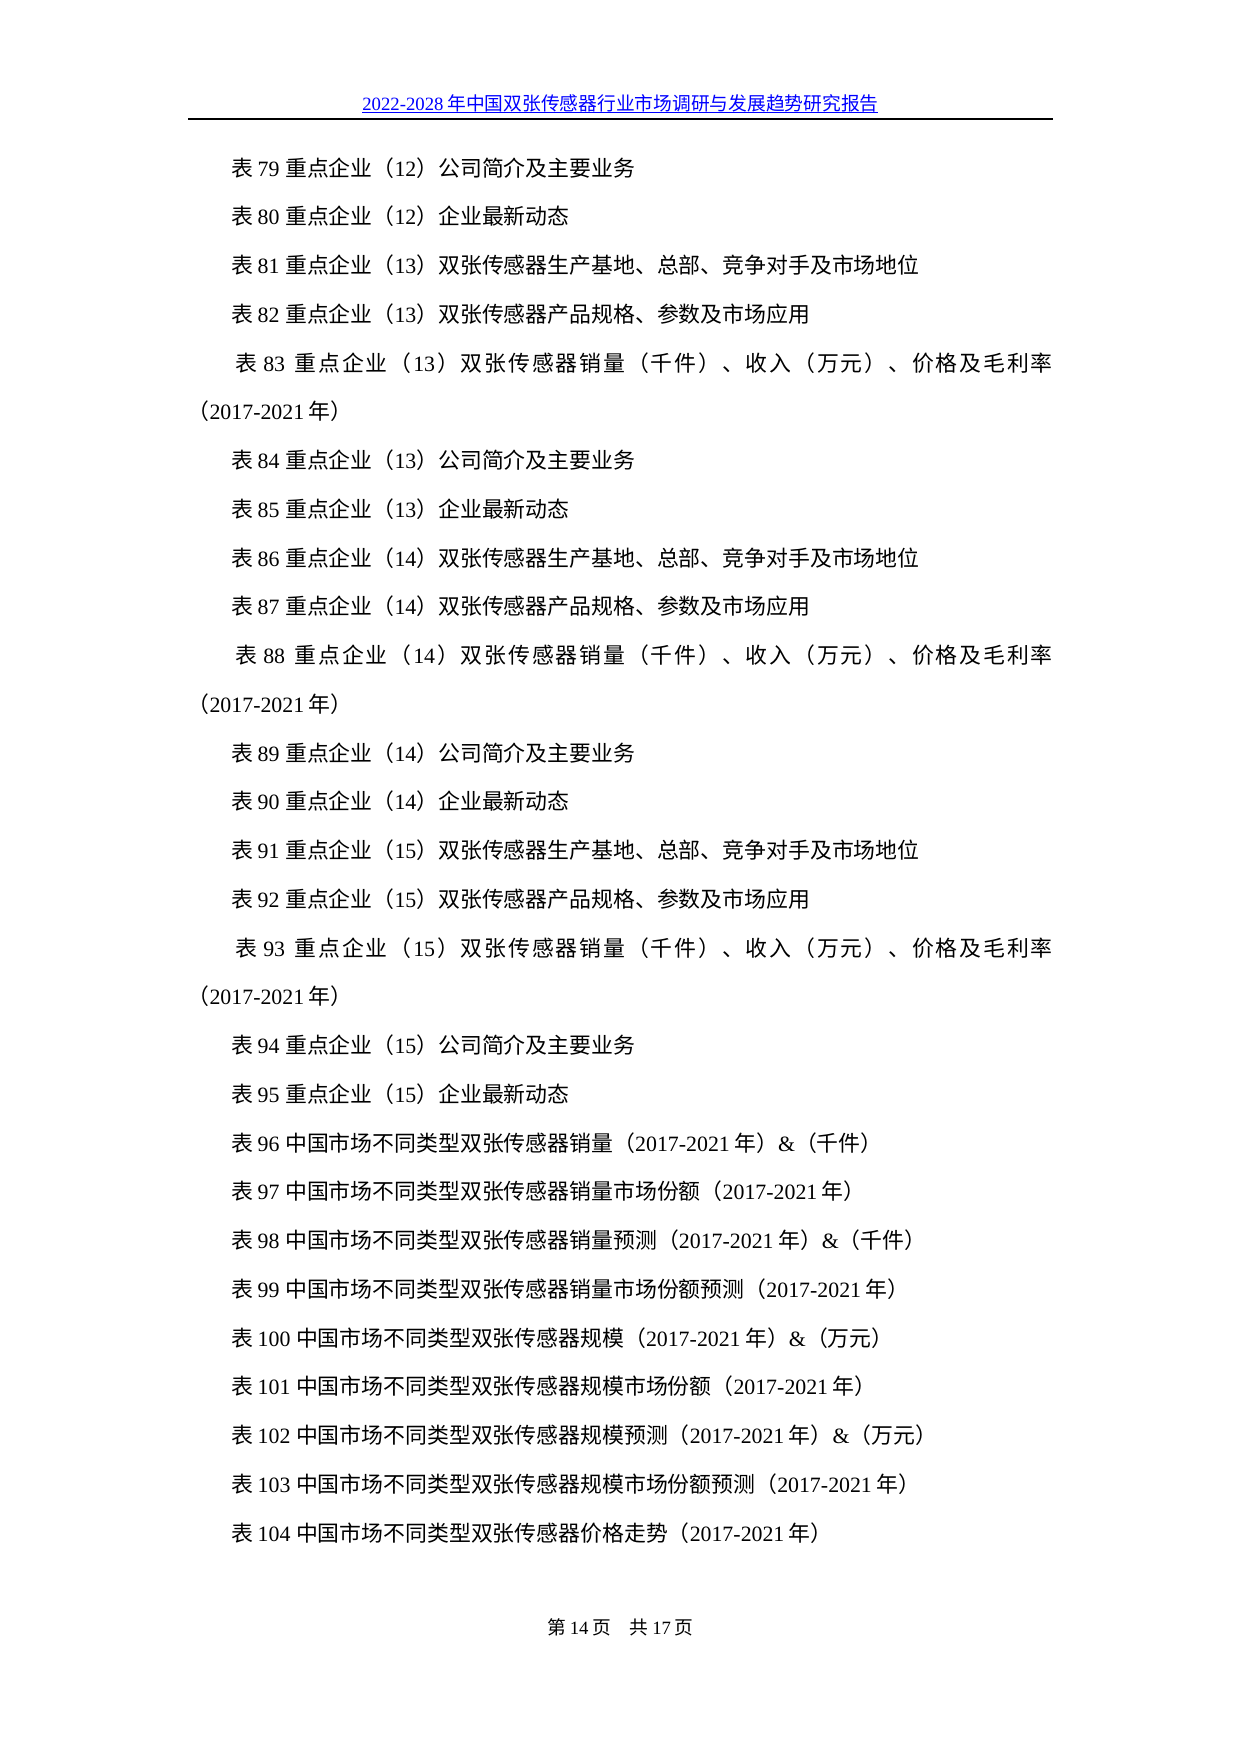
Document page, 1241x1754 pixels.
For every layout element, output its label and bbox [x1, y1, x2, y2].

text [187, 150, 1053, 1548]
